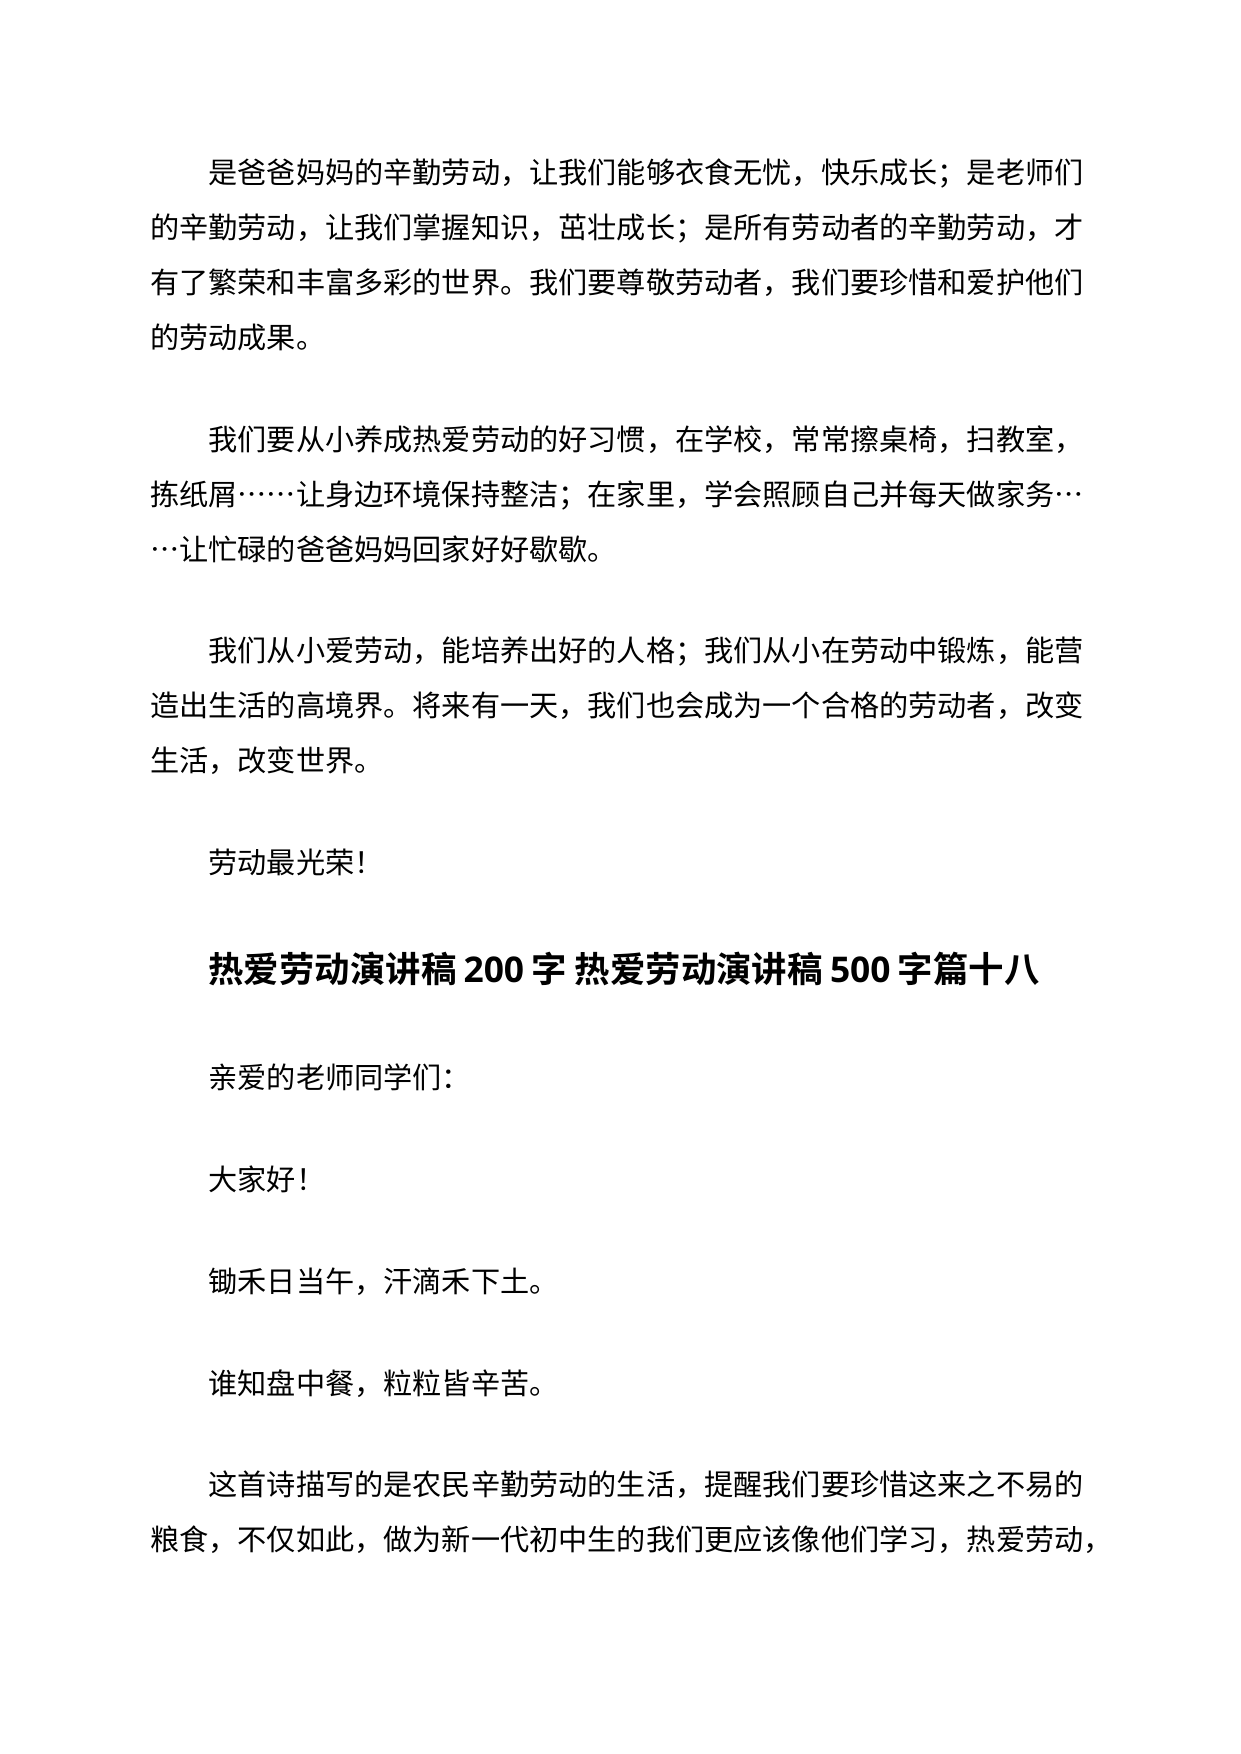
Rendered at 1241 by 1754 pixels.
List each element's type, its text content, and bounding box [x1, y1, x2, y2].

text 大家好！ [150, 1157, 1090, 1199]
text 谁知盘中餐，粒粒皆辛苦。 [150, 1360, 1090, 1402]
text 我们要从小养成热爱劳动的好习惯，在学校，常常擦桌椅，扫教室，拣纸屑……让身边环境保持整洁；在家里，学会照顾自己并每天做家务……让忙碌的爸爸妈妈回家好好歇歇。 [150, 416, 1090, 568]
text 是爸爸妈妈的辛勤劳动，让我们能够衣食无忧，快乐成长；是老师们的辛勤劳动，让我们掌握知识，茁壮成长；是所有劳动者的辛勤劳动，才有了繁荣和丰富多彩的世界。我们要尊敬劳动者，我们要珍惜和爱护他们的劳动成果。 [150, 150, 1090, 357]
text 亲爱的老师同学们： [150, 1055, 1090, 1097]
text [150, 1462, 1090, 1559]
text 热爱劳动演讲稿200字 热爱劳动演讲稿500字篇十八 [150, 941, 1090, 993]
text 锄禾日当午，汗滴禾下土。 [150, 1258, 1090, 1301]
text 劳动最光荣！ [150, 839, 1090, 882]
text 我们从小爱劳动，能培养出好的人格；我们从小在劳动中锻炼，能营造出生活的高境界。将来有一天，我们也会成为一个合格的劳动者，改变生活，改变世界。 [150, 628, 1090, 780]
